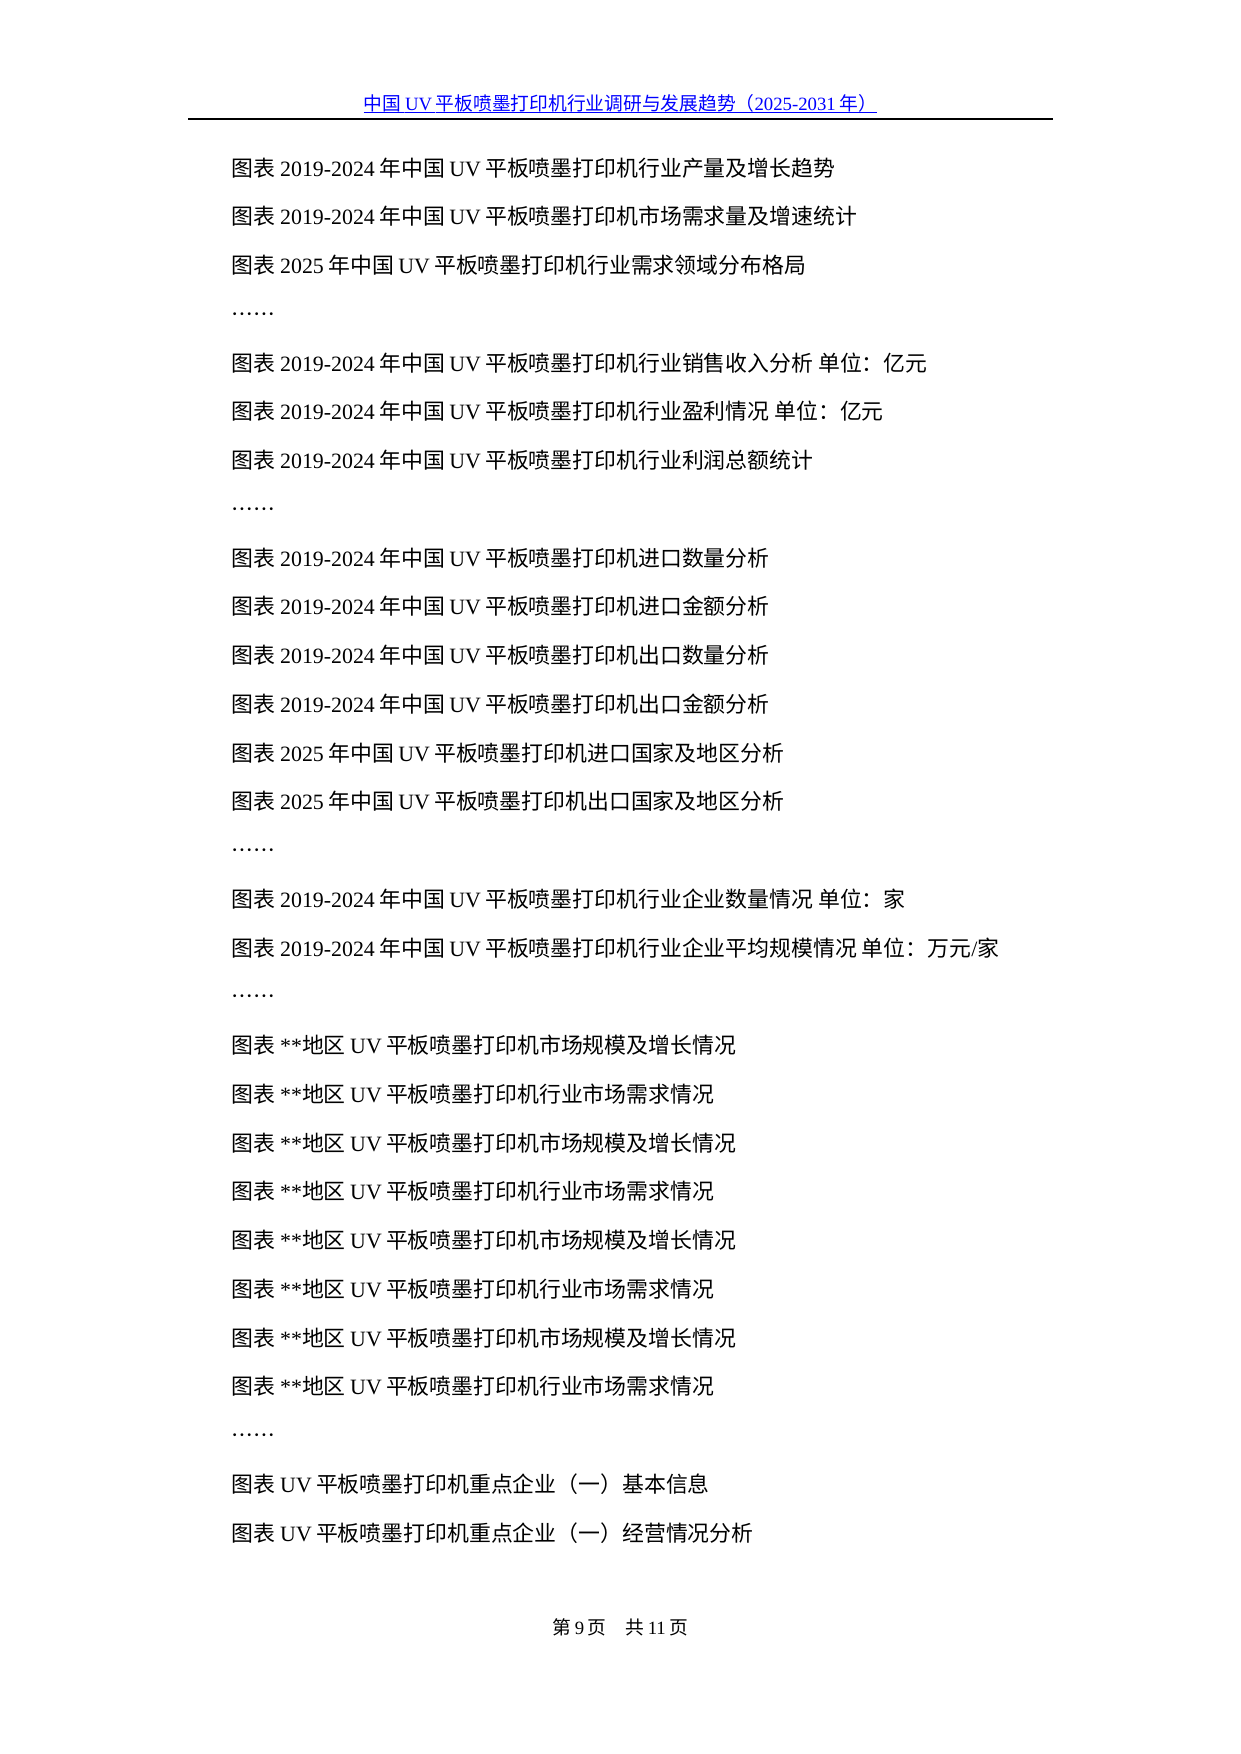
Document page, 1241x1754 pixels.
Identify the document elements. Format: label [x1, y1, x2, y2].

text [187, 150, 1053, 1548]
